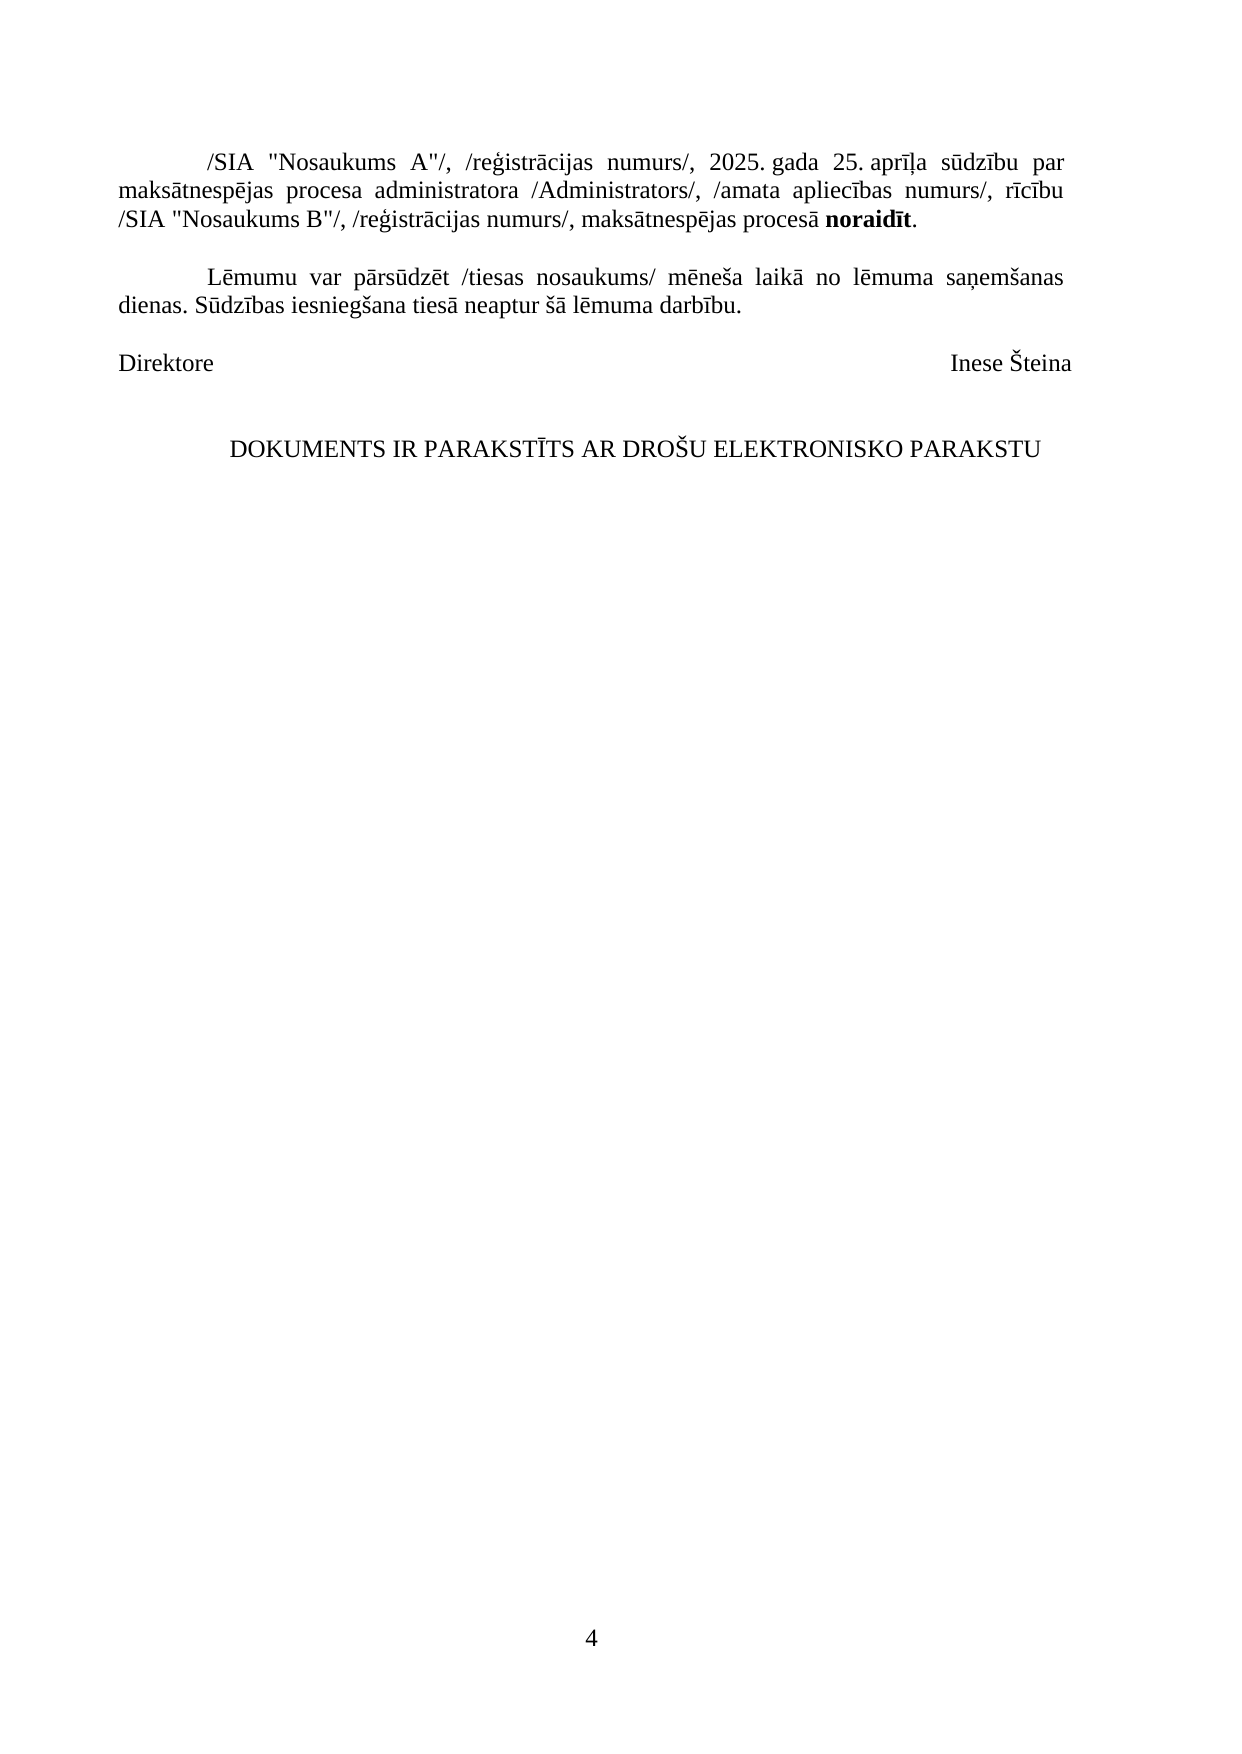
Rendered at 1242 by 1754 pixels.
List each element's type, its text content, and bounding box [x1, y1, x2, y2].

text Lēmumu var pārsūdzēt /tiesas nosaukums/ mēneša laikā no lēmuma saņemšanas dienas. Sūdzības iesniegšana tiesā neaptur šā lēmuma darbību. [118, 262, 1064, 319]
text DOKUMENTS IR PARAKSTĪTS AR DROŠU ELEKTRONISKO PARAKSTU [118, 434, 1064, 463]
text /SIA "Nosaukums A"/, /reģistrācijas numurs/, 2025. gada 25. aprīļa sūdzību par maksātnespējas procesa administratora /Administrators/, /amata apliecības numurs/, rīcību /SIA "Nosaukums B"/, /reģistrācijas numurs/, maksātnespējas procesā noraidīt. [118, 147, 1064, 233]
text Direktore Inese Šteina [118, 348, 1064, 377]
